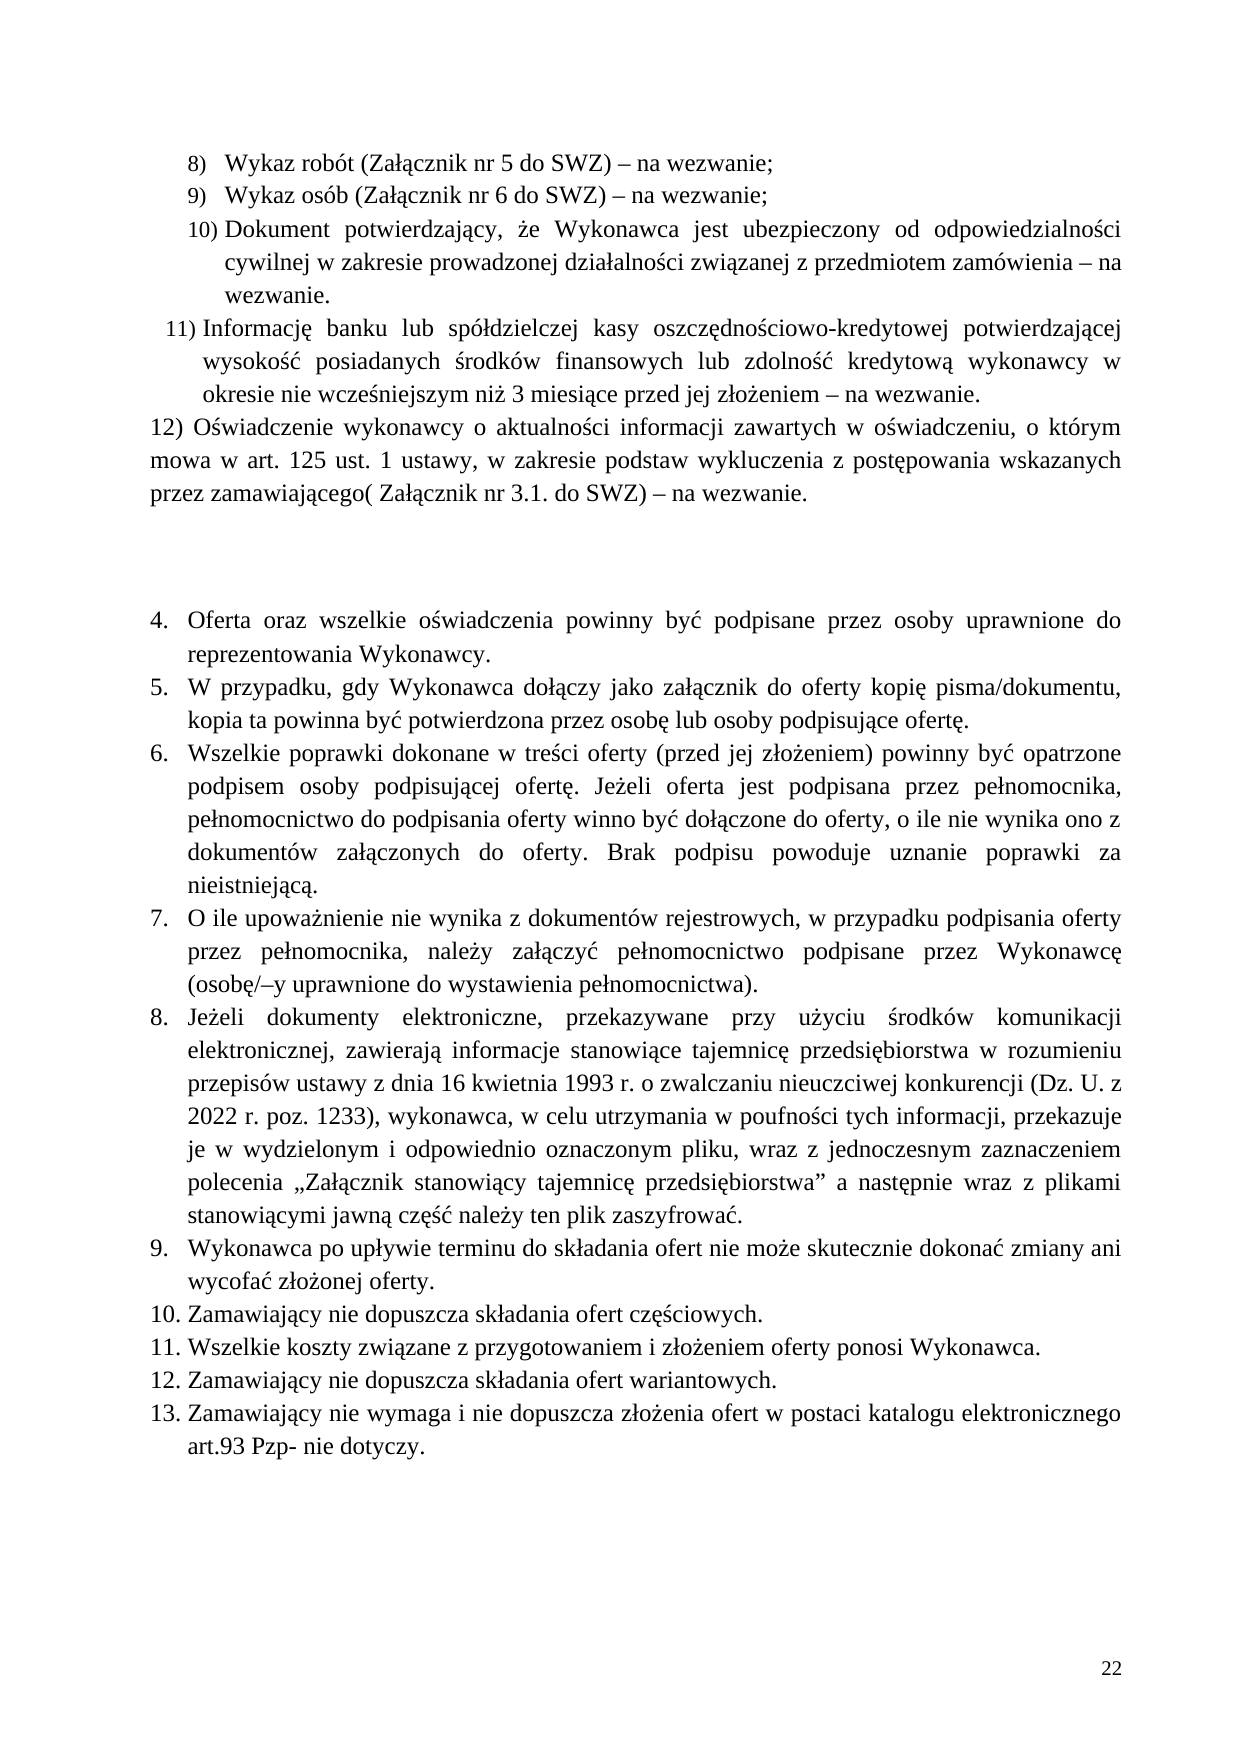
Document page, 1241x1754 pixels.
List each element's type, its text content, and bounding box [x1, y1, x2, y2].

list Wykaz osób (Załącznik nr 6 do SWZ) – na wezwanie; [187, 181, 1122, 209]
list W przypadku, gdy Wykonawca dołączy jako załącznik do oferty kopię pisma/dokumentu, kopia ta powinna być potwierdzona przez osobę lub osoby podpisujące ofertę. [150, 672, 1122, 733]
list Zamawiający nie wymaga i nie dopuszcza złożenia ofert w postaci katalogu elektronicznego art.93 Pzp- nie dotyczy. [150, 1398, 1122, 1460]
list Oferta oraz wszelkie oświadczenia powinny być podpisane przez osoby uprawnione do reprezentowania Wykonawcy. [150, 606, 1122, 667]
list Wykaz robót (Załącznik nr 5 do SWZ) – na wezwanie; [187, 148, 1122, 176]
list Zamawiający nie dopuszcza składania ofert wariantowych. [150, 1365, 1122, 1394]
list Jeżeli dokumenty elektroniczne, przekazywane przy użyciu środków komunikacji elektronicznej, zawierają informacje stanowiące tajemnicę przedsiębiorstwa w rozumieniu przepisów ustawy z dnia 16 kwietnia 1993 r. o zwalczaniu nieuczciwej konkurencji (Dz. U. z 2022 r. poz. 1233), wykonawca, w celu utrzymania w poufności tych informacji, przekazuje je w wydzielonym i odpowiednio oznaczonym pliku, wraz z jednoczesnym zaznaczeniem polecenia „Załącznik stanowiący tajemnicę przedsiębiorstwa” a następnie wraz z plikami stanowiącymi jawną część należy ten plik zaszyfrować. [150, 1002, 1122, 1229]
list Dokument potwierdzający, że Wykonawca jest ubezpieczony od odpowiedzialności cywilnej w zakresie prowadzonej działalności związanej z przedmiotem zamówienia – na wezwanie. [187, 214, 1122, 308]
list Wszelkie poprawki dokonane w treści oferty (przed jej złożeniem) powinny być opatrzone podpisem osoby podpisującej ofertę. Jeżeli oferta jest podpisana przez pełnomocnika, pełnomocnictwo do podpisania oferty winno być dołączone do oferty, o ile nie wynika ono z dokumentów załączonych do oferty. Brak podpisu powoduje uznanie poprawki za nieistniejącą. [150, 738, 1122, 898]
list O ile upoważnienie nie wynika z dokumentów rejestrowych, w przypadku podpisania oferty przez pełnomocnika, należy załączyć pełnomocnictwo podpisane przez Wykonawcę (osobę/–y uprawnione do wystawienia pełnomocnictwa). [150, 903, 1122, 998]
list Wszelkie koszty związane z przygotowaniem i złożeniem oferty ponosi Wykonawca. [150, 1332, 1122, 1361]
list Wykonawca po upływie terminu do składania ofert nie może skutecznie dokonać zmiany ani wycofać złożonej oferty. [150, 1233, 1122, 1295]
list Zamawiający nie dopuszcza składania ofert częściowych. [150, 1299, 1122, 1328]
text 12) Oświadczenie wykonawcy o aktualności informacji zawartych w oświadczeniu, o którym mowa w art. 125 ust. 1 ustawy, w zakresie podstaw wykluczenia z postępowania wskazanych przez zamawiającego( Załącznik nr 3.1. do SWZ) – na wezwanie. [150, 412, 1122, 507]
list Informację banku lub spółdzielczej kasy oszczędnościowo-kredytowej potwierdzającej wysokość posiadanych środków finansowych lub zdolność kredytową wykonawcy w okresie nie wcześniejszym niż 3 miesiące przed jej złożeniem – na wezwanie. [165, 313, 1122, 407]
